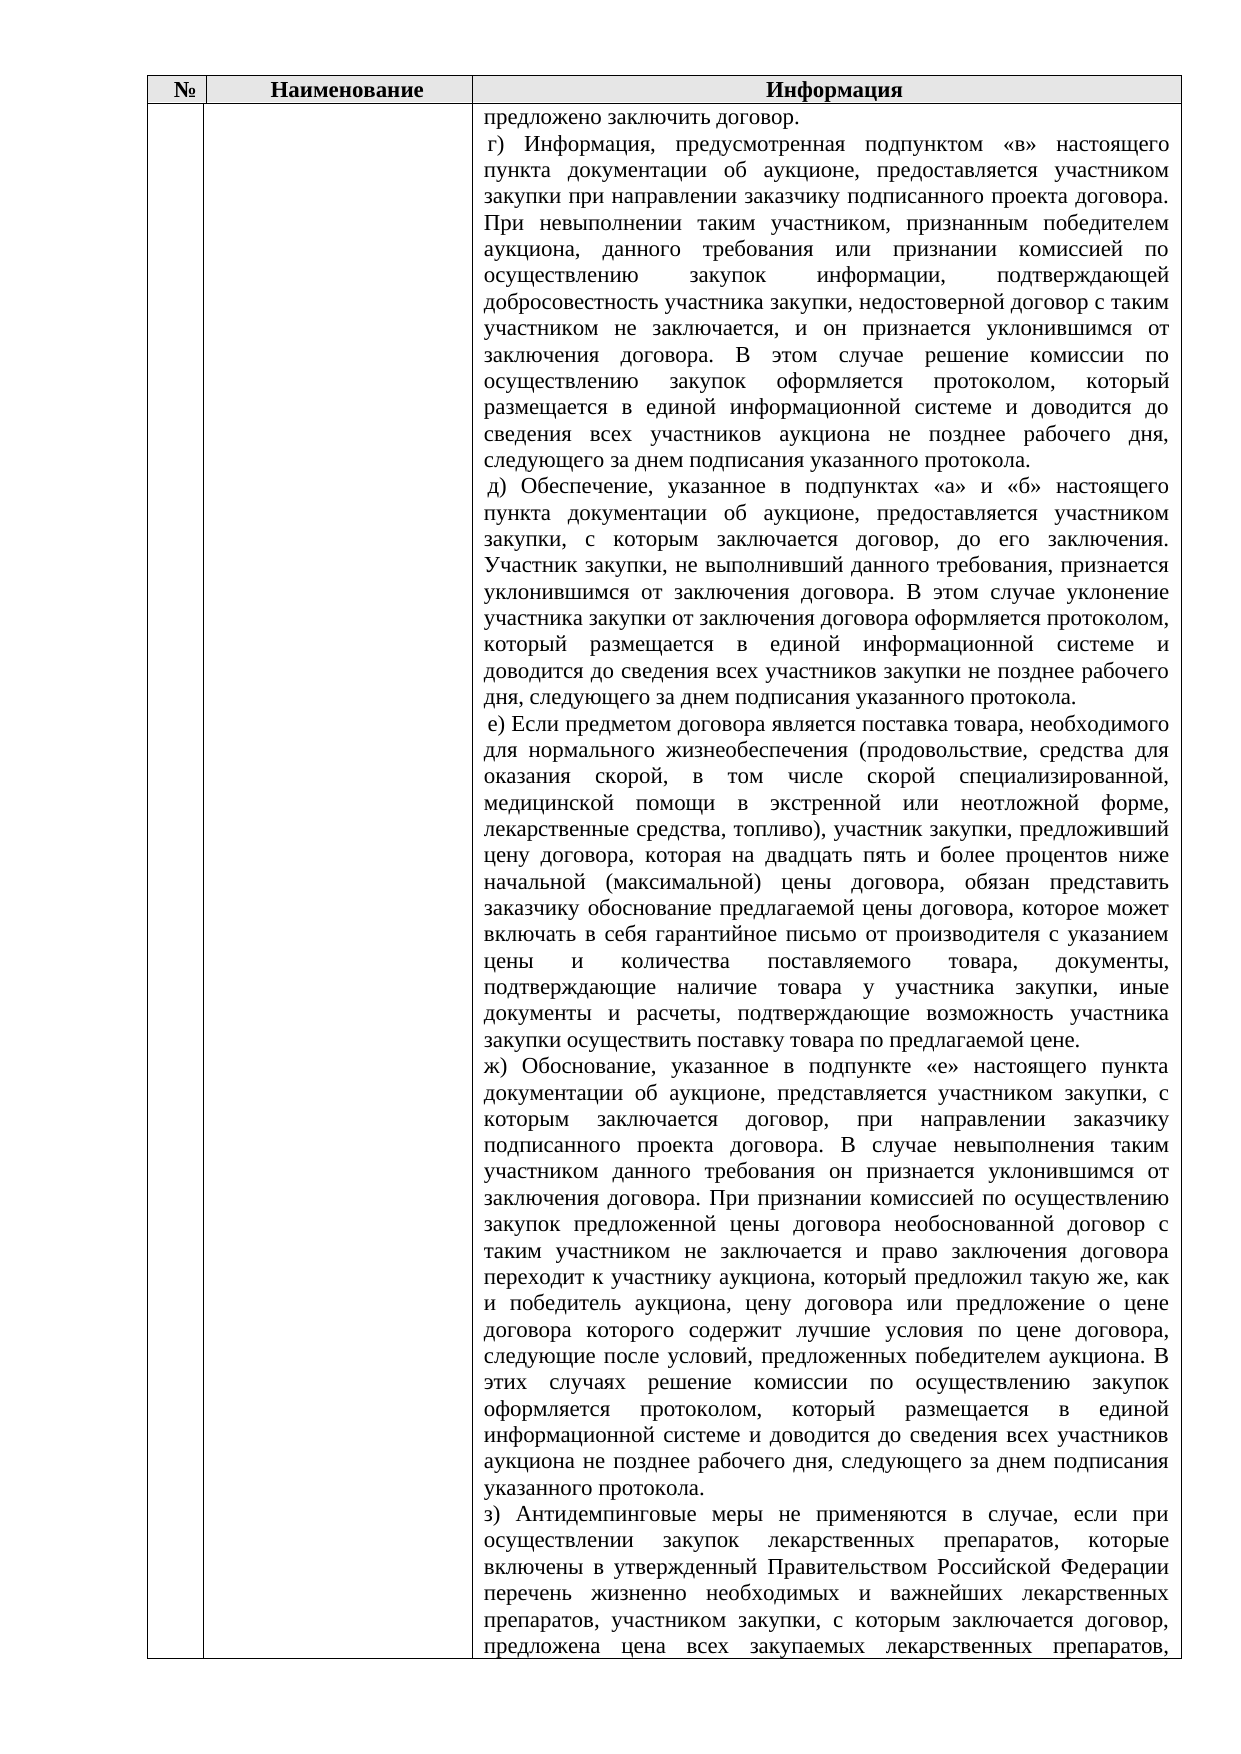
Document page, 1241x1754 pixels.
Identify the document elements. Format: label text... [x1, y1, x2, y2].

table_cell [473, 104, 1181, 1658]
table_header № [148, 76, 206, 102]
table_header Информация [473, 76, 1181, 102]
table_header Наименование [207, 76, 472, 102]
table_cell [148, 104, 203, 1658]
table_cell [204, 104, 472, 1658]
